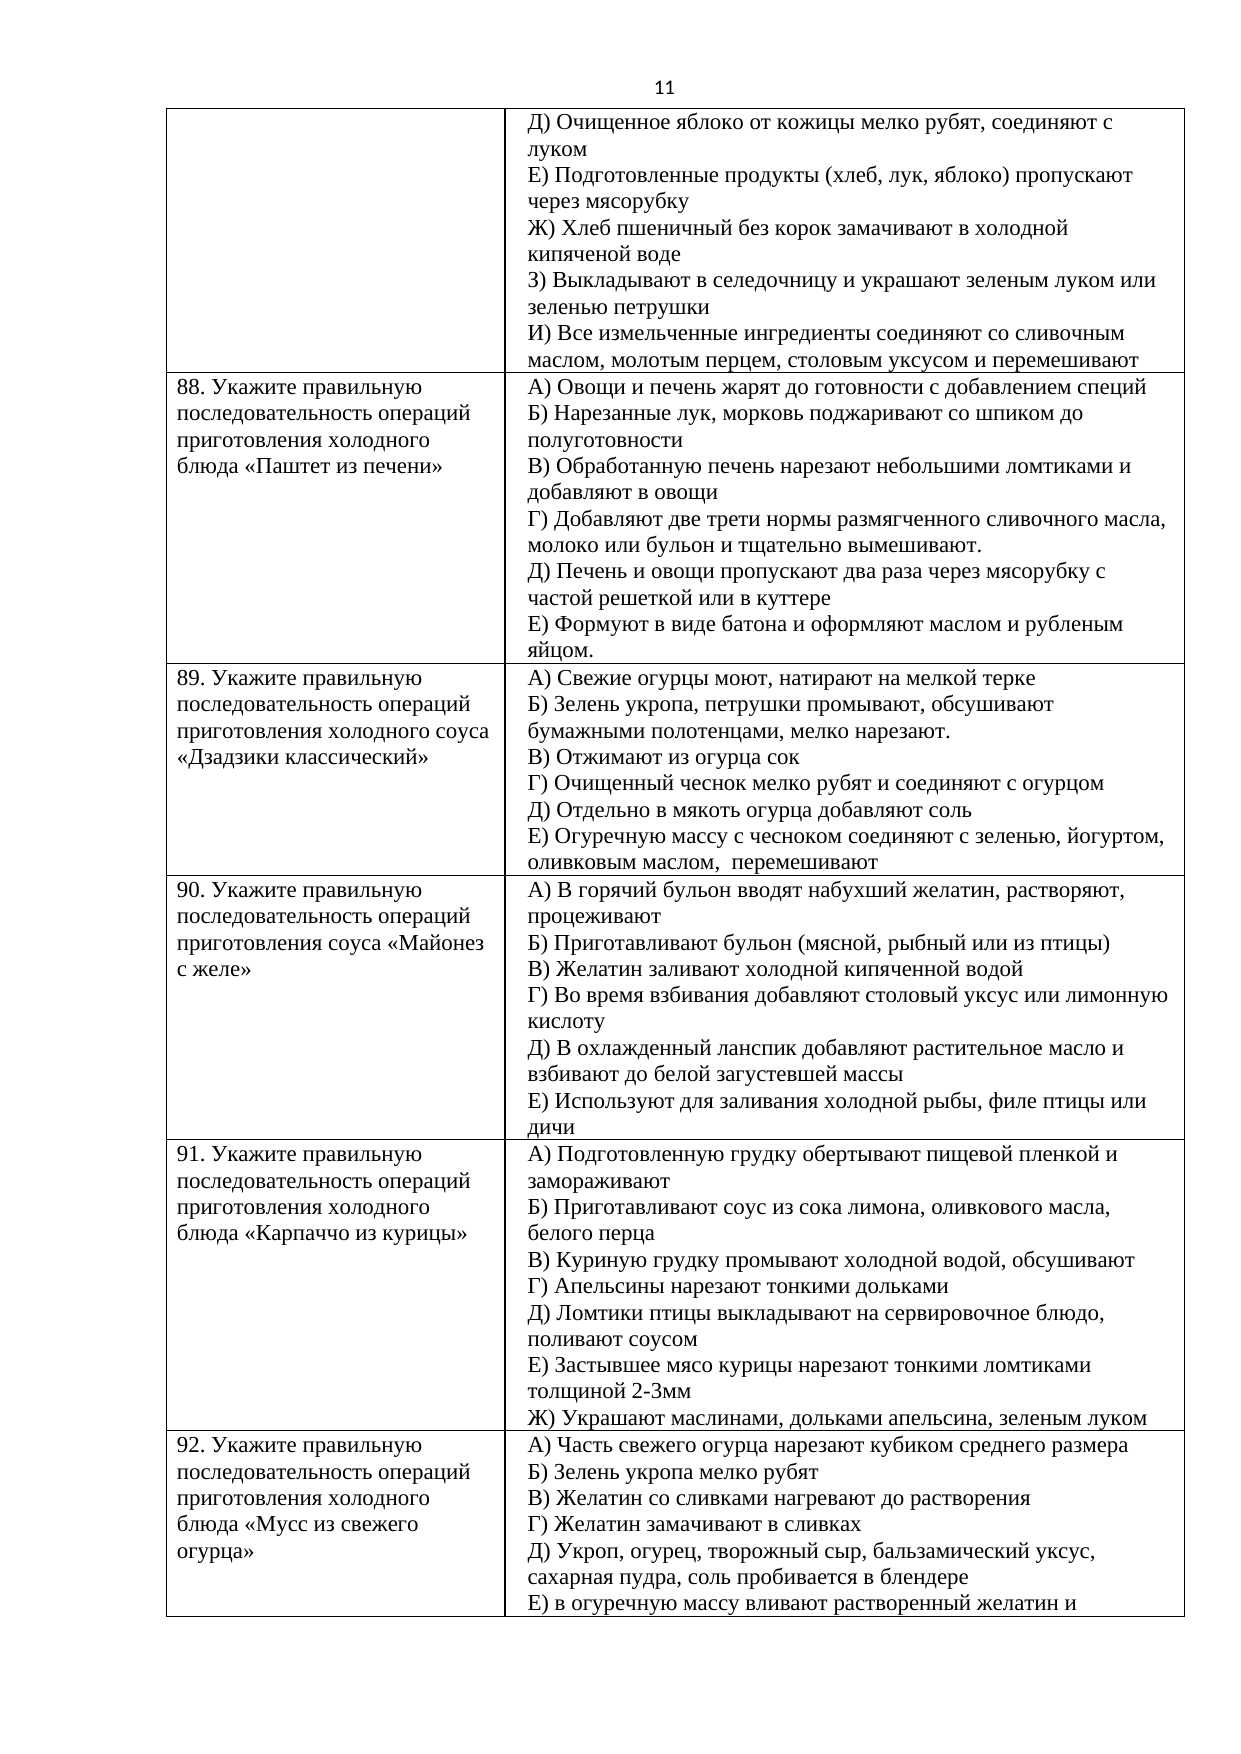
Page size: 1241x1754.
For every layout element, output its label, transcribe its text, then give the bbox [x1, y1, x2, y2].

table_cell 88. Укажите правильную последовательность операций приготовления холодного блюда «Паштет из печени» [167, 373, 504, 663]
table_cell 91. Укажите правильную последовательность операций приготовления холодного блюда «Карпаччо из курицы» [167, 1140, 504, 1430]
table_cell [167, 1431, 504, 1616]
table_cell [167, 109, 504, 372]
table_cell А) Овощи и печень жарят до готовности с добавлением специй Б) Нарезанные лук, морковь поджаривают со шпиком до полуготовности В) Обработанную печень нарезают небольшими ломтиками и добавляют в овощи Г) Добавляют две трети нормы размягченного сливочного масла, молоко или бульон и тщательно вымешивают. Д) Печень и овощи пропускают два раза через мясорубку с частой решеткой или в куттере Е) Формуют в виде батона и оформляют маслом и рубленым яйцом. [506, 373, 1184, 663]
table_cell 90. Укажите правильную последовательность операций приготовления соуса «Майонез с желе» [167, 876, 504, 1139]
table_cell А) В горячий бульон вводят набухший желатин, растворяют, процеживают Б) Приготавливают бульон (мясной, рыбный или из птицы) В) Желатин заливают холодной кипяченной водой Г) Во время взбивания добавляют столовый уксус или лимонную кислоту Д) В охлажденный ланспик добавляют растительное масло и взбивают до белой загустевшей массы Е) Используют для заливания холодной рыбы, филе птицы или дичи [506, 876, 1184, 1139]
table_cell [506, 109, 1184, 372]
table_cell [506, 1431, 1184, 1616]
table_cell А) Подготовленную грудку обертывают пищевой пленкой и замораживают Б) Приготавливают соус из сока лимона, оливкового масла, белого перца В) Куриную грудку промывают холодной водой, обсушивают Г) Апельсины нарезают тонкими дольками Д) Ломтики птицы выкладывают на сервировочное блюдо, поливают соусом Е) Застывшее мясо курицы нарезают тонкими ломтиками толщиной 2-3мм Ж) Украшают маслинами, дольками апельсина, зеленым луком [506, 1140, 1184, 1430]
table_cell 89. Укажите правильную последовательность операций приготовления холодного соуса «Дзадзики классический» [167, 664, 504, 875]
table_cell А) Свежие огурцы моют, натирают на мелкой терке Б) Зелень укропа, петрушки промывают, обсушивают бумажными полотенцами, мелко нарезают. В) Отжимают из огурца сок Г) Очищенный чеснок мелко рубят и соединяют с огурцом Д) Отдельно в мякоть огурца добавляют соль Е) Огуречную массу с чесноком соединяют с зеленью, йогуртом, оливковым маслом, перемешивают [506, 664, 1184, 875]
